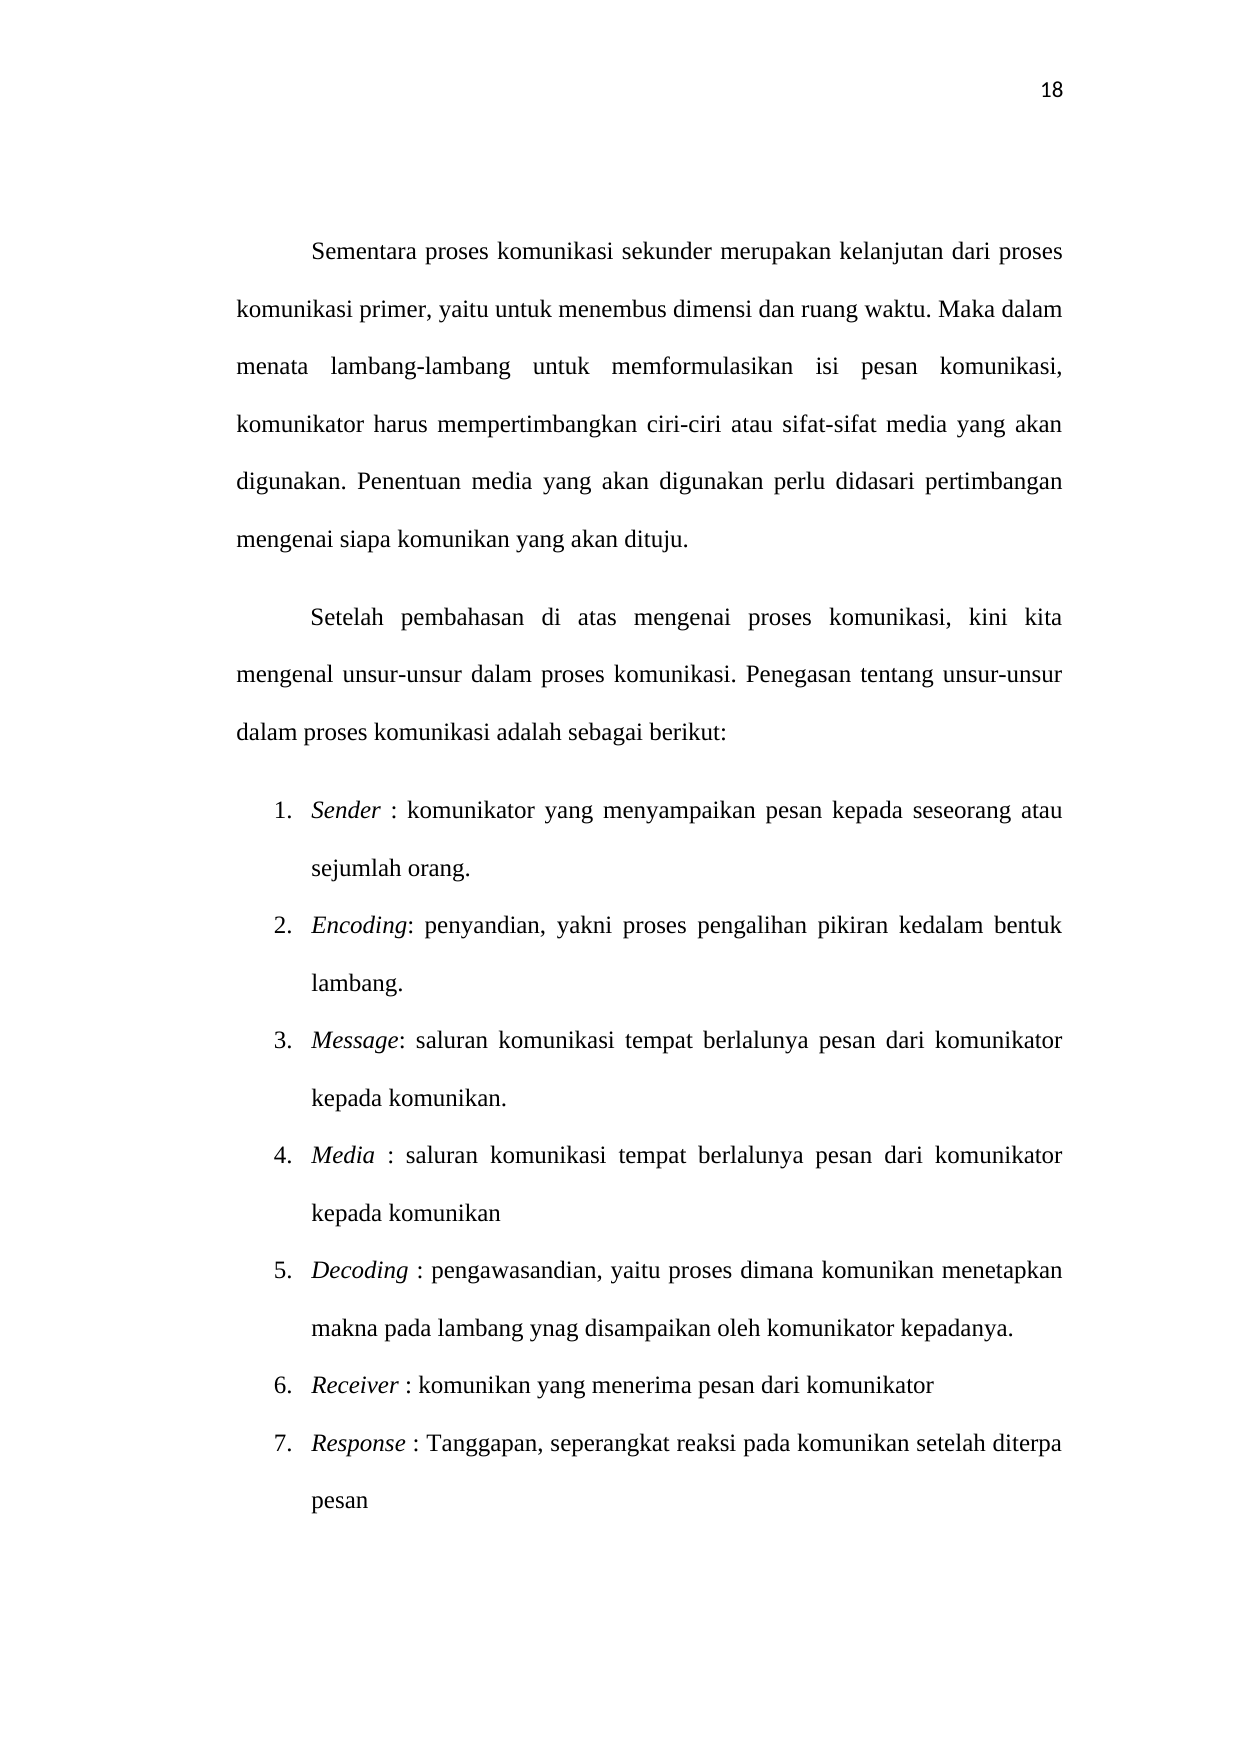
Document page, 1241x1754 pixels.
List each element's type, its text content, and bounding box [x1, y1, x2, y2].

list Message: saluran komunikasi tempat berlalunya pesan dari komunikator kepada komunikan. [274, 1025, 1063, 1112]
text Sementara proses komunikasi sekunder merupakan kelanjutan dari proses komunikasi primer, yaitu untuk menembus dimensi dan ruang waktu. Maka dalam menata lambang-lambang untuk memformulasikan isi pesan komunikasi, komunikator harus mempertimbangkan ciri-ciri atau sifat-sifat media yang akan digunakan. Penentuan media yang akan digunakan perlu didasari pertimbangan mengenai siapa komunikan yang akan dituju. [236, 236, 1063, 552]
list Encoding: penyandian, yakni proses pengalihan pikiran kedalam bentuk lambang. [274, 910, 1063, 997]
list Receiver : komunikan yang menerima pesan dari komunikator [274, 1370, 1063, 1399]
list Decoding : pengawasandian, yaitu proses dimana komunikan menetapkan makna pada lambang ynag disampaikan oleh komunikator kepadanya. [274, 1255, 1063, 1342]
list Sender : komunikator yang menyampaikan pesan kepada seseorang atau sejumlah orang. [274, 795, 1063, 882]
list Response : Tanggapan, seperangkat reaksi pada komunikan setelah diterpa pesan [274, 1428, 1063, 1514]
text Setelah pembahasan di atas mengenai proses komunikasi, kini kita mengenal unsur-unsur dalam proses komunikasi. Penegasan tentang unsur-unsur dalam proses komunikasi adalah sebagai berikut: [236, 602, 1063, 746]
list Media : saluran komunikasi tempat berlalunya pesan dari komunikator kepada komunikan [274, 1140, 1063, 1227]
